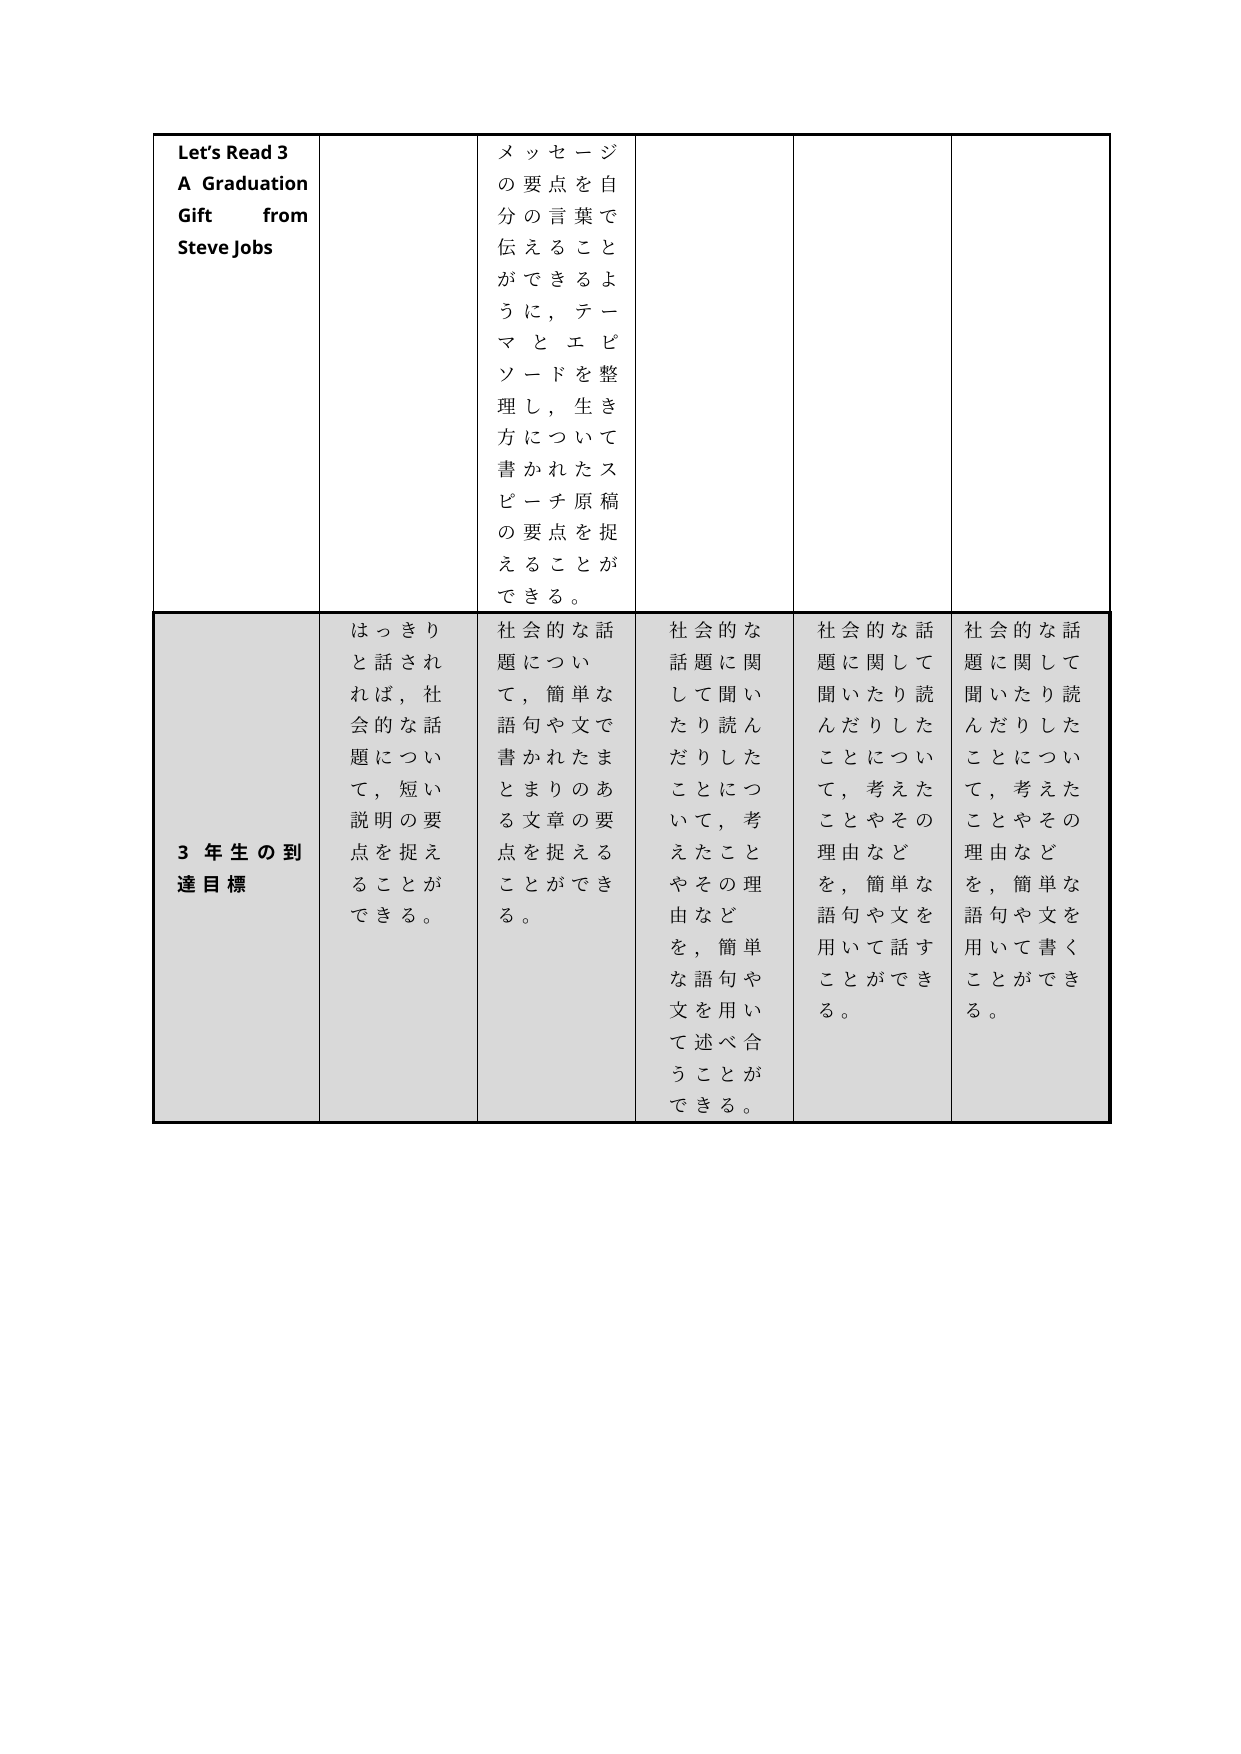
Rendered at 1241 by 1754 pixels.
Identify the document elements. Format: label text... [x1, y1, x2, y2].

table_cell 社会的な話題に関して聞いたり読んだりしたことについて，考えたことやその理由などを，簡単な語句や文を用いて話すことができる。 [794, 614, 951, 1121]
table_cell [636, 136, 793, 611]
table_cell [794, 136, 951, 611]
table_cell はっきりと話されれば，社会的な話題について，短い説明の要点を捉えることができる。 [320, 614, 477, 1121]
table_cell [320, 136, 477, 611]
table_cell 社会的な話題に関して聞いたり読んだりしたことについて，考えたことやその理由などを，簡単な語句や文を用いて述べ合うことができる。 [636, 614, 793, 1121]
table_cell [952, 136, 1109, 611]
table_cell メッセージの要点を自分の言葉で伝えることができるように，テーマとエピソードを整理し，生き方について書かれたスピーチ原稿の要点を捉えることができる。 [478, 136, 635, 611]
table_cell 3年生の到達目標 [155, 614, 319, 1121]
table_cell 社会的な話題に関して聞いたり読んだりしたことについて，考えたことやその理由などを，簡単な語句や文を用いて書くことができる。 [952, 614, 1108, 1121]
table_cell Let’s Read 3 A Graduation Gift from Steve Jobs [154, 136, 319, 611]
table_cell 社会的な話題について，簡単な語句や文で書かれたまとまりのある文章の要点を捉えることができる。 [478, 614, 635, 1121]
